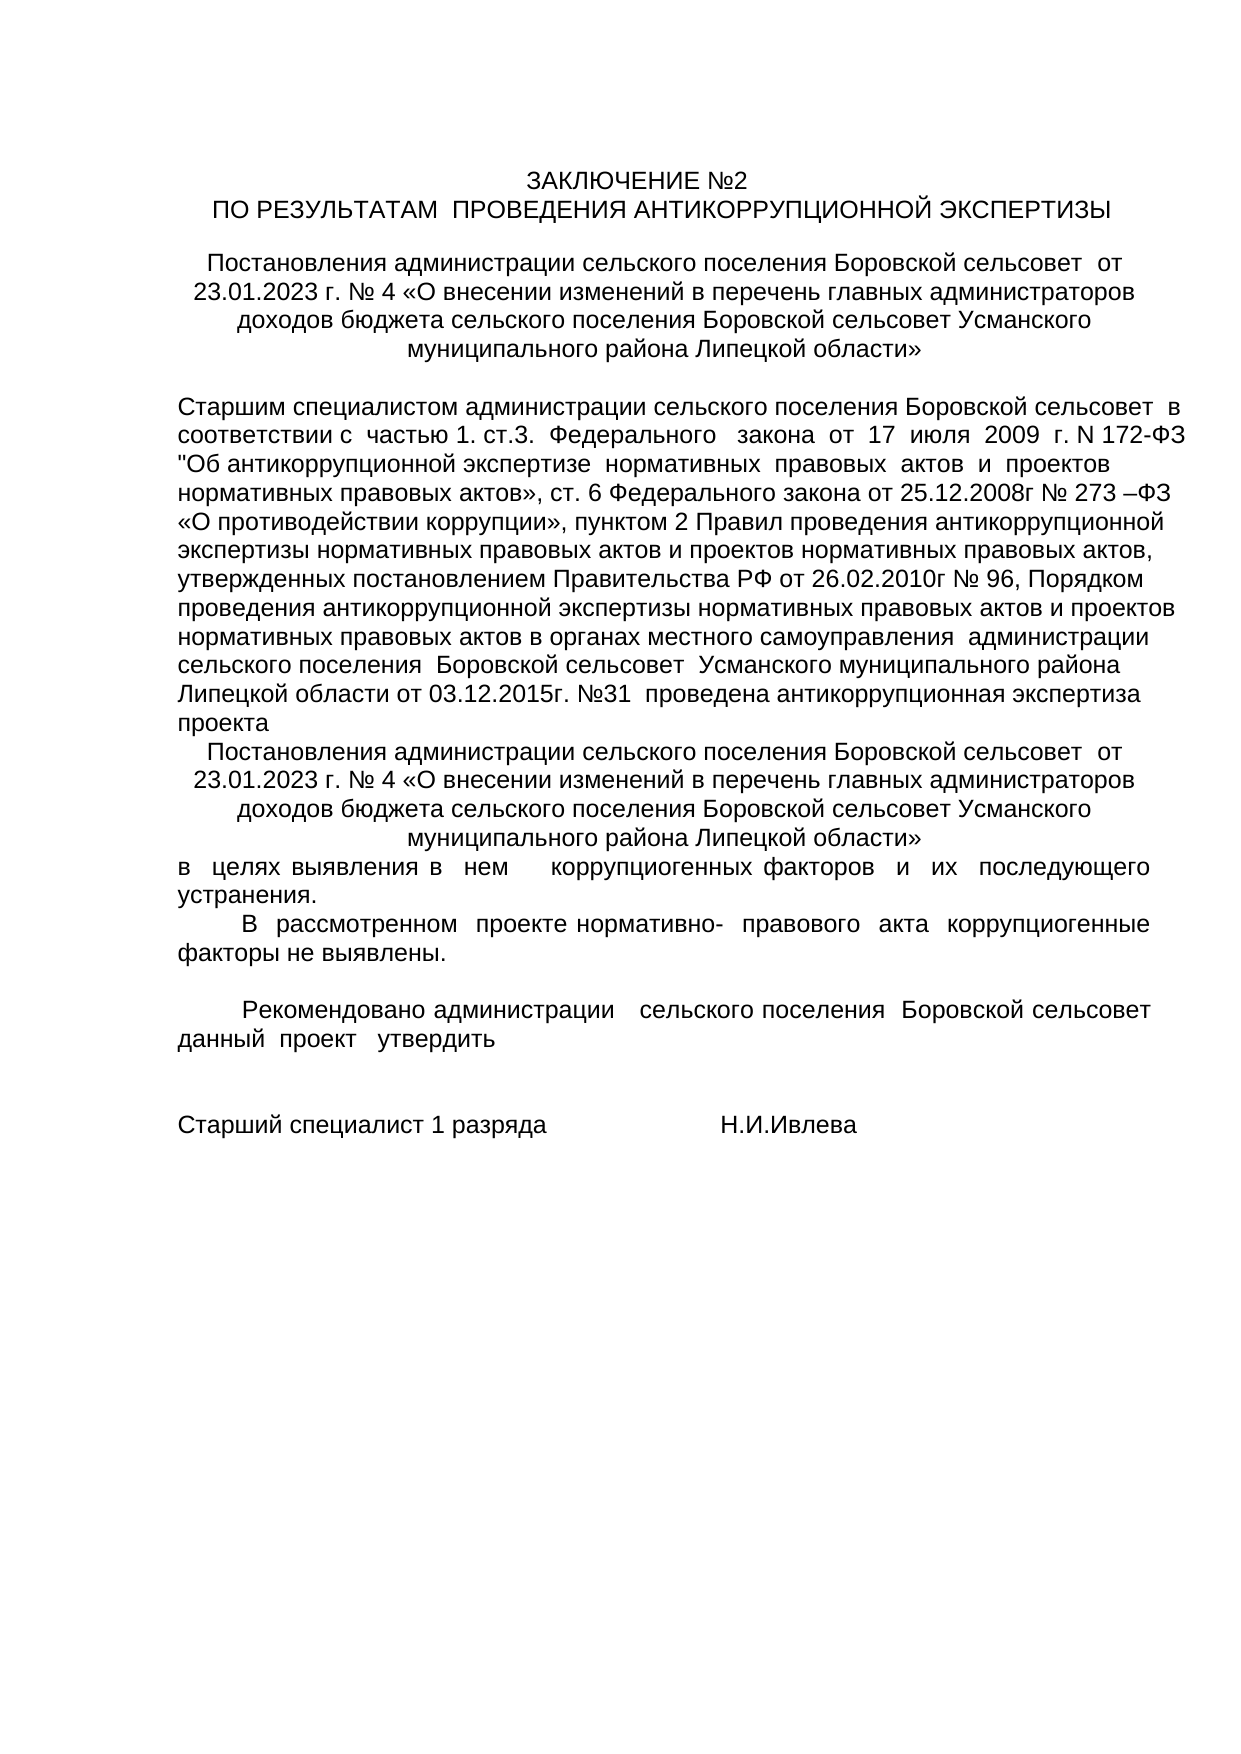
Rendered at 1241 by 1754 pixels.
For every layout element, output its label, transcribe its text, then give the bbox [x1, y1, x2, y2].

text Постановления администрации сельского поселения Боровской сельсовет от 23.01.2023 г. № 4 «О внесении изменений в перечень главных администраторов доходов бюджета сельского поселения Боровской сельсовет Усманского муниципального района Липецкой области» [177, 248, 1152, 363]
text в целях выявления в нем коррупциогенных факторов и их последующего устранения. [177, 852, 1152, 909]
text ЗАКЛЮЧЕНИЕ №2 [177, 166, 1197, 195]
text Старшим специалистом администрации сельского поселения Боровской сельсовет в соответствии с частью 1. ст.3. Федерального закона от 17 июля 2009 г. N 172-ФЗ "Об антикоррупционной экспертизе нормативных правовых актов и проектов нормативных правовых актов», ст. 6 Федерального закона от 25.12.2008г № 273 –ФЗ «О противодействии коррупции», пунктом 2 Правил проведения антикоррупционной экспертизы нормативных правовых актов и проектов нормативных правовых актов, утвержденных постановлением Правительства РФ от 26.02.2010г № 96, Порядком проведения антикоррупционной экспертизы нормативных правовых актов и проектов нормативных правовых актов в органах местного самоуправления администрации сельского поселения Боровской сельсовет Усманского муниципального района Липецкой области от 03.12.2015г. №31 проведена антикоррупционная экспертиза проекта [177, 392, 1197, 737]
text Старший специалист 1 разряда Н.И.Ивлева [177, 1110, 1152, 1139]
text В рассмотренном проекте нормативно- правового акта коррупциогенные факторы не выявлены. [177, 909, 1152, 967]
text ПО РЕЗУЛЬТАТАМ ПРОВЕДЕНИЯ АНТИКОРРУПЦИОННОЙ ЭКСПЕРТИЗЫ [177, 195, 1197, 224]
text Рекомендовано администрации сельского поселения Боровской сельсовет данный проект утвердить [177, 995, 1152, 1053]
text Постановления администрации сельского поселения Боровской сельсовет от 23.01.2023 г. № 4 «О внесении изменений в перечень главных администраторов доходов бюджета сельского поселения Боровской сельсовет Усманского муниципального района Липецкой области» [177, 737, 1152, 852]
